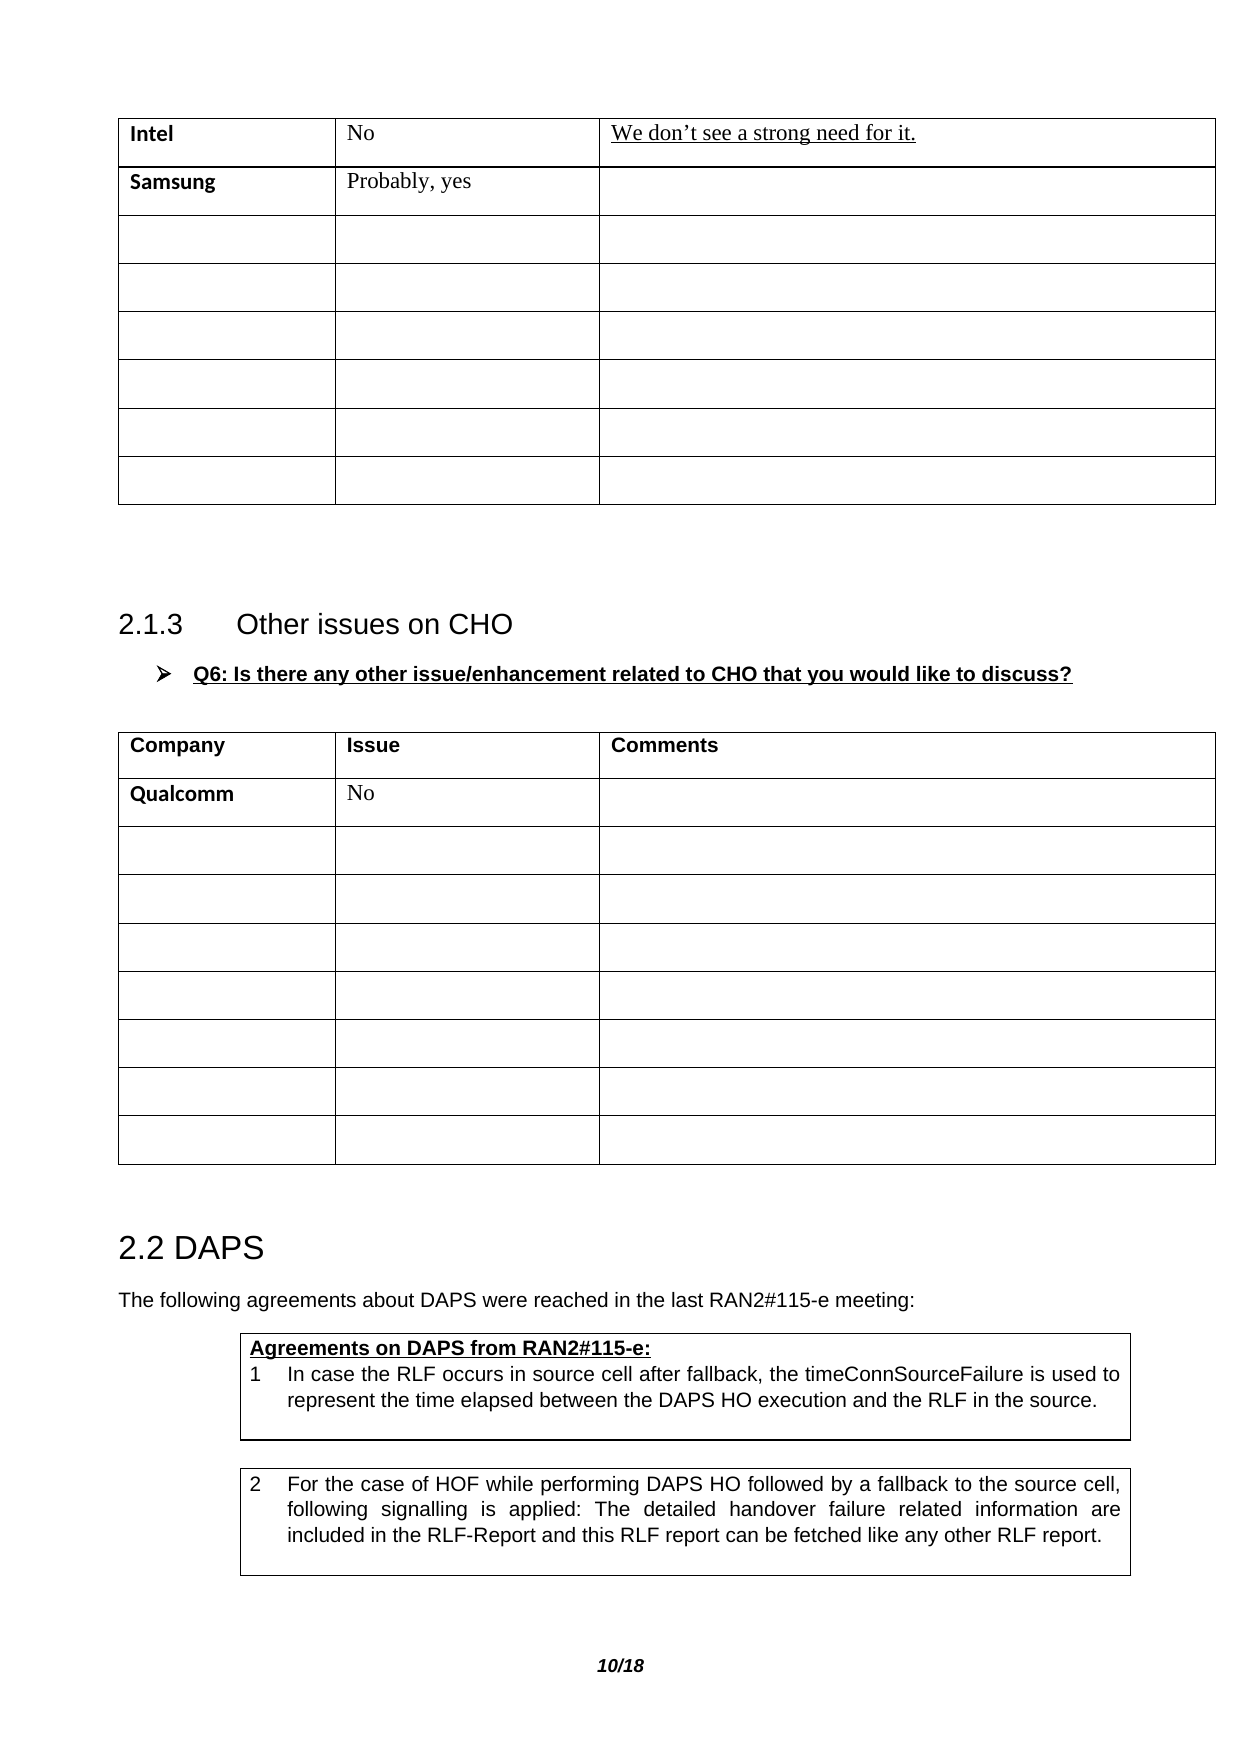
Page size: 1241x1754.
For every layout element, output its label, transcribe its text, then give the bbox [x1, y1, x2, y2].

table_cell [336, 1116, 599, 1164]
subtitle 2.1.3 Other issues on CHO [118, 607, 1122, 640]
table_cell [336, 360, 599, 407]
table_cell [119, 1116, 335, 1164]
table_header Comments [600, 733, 1215, 778]
table_cell [600, 216, 1215, 263]
text Agreements on DAPS from RAN2#115-e: [241, 1334, 1130, 1359]
table_header Issue [336, 733, 599, 778]
table_cell [336, 312, 599, 359]
table_cell [119, 409, 335, 456]
table_cell [600, 827, 1215, 874]
table_cell [600, 1116, 1215, 1164]
text The following agreements about DAPS were reached in the last RAN2#115-e meeting: [118, 1288, 1122, 1312]
table_cell [336, 409, 599, 456]
subtitle 2.2 DAPS [118, 1228, 1122, 1267]
table_cell [119, 1068, 335, 1115]
table_cell [336, 457, 599, 504]
table_cell [119, 216, 335, 263]
table_cell [119, 1020, 335, 1067]
table_cell We don’t see a strong need for it. [600, 119, 1215, 166]
table_cell Probably, yes [336, 168, 599, 214]
table_cell [600, 264, 1215, 311]
table_cell [119, 264, 335, 311]
table_cell [336, 1068, 599, 1115]
table_cell Samsung [119, 168, 335, 214]
table_cell [336, 1020, 599, 1067]
list Q6: Is there any other issue/enhancement related to CHO that you would like to discuss? [156, 662, 1122, 686]
table_cell [336, 264, 599, 311]
table_cell [336, 972, 599, 1019]
table_cell [336, 875, 599, 922]
table_cell [600, 312, 1215, 359]
table_cell [600, 924, 1215, 971]
table_cell [119, 875, 335, 922]
table_cell [600, 1020, 1215, 1067]
table_cell No [336, 779, 599, 826]
table_cell [600, 1068, 1215, 1115]
table_cell [600, 409, 1215, 456]
table_cell [119, 457, 335, 504]
table_cell [336, 924, 599, 971]
table_cell [119, 827, 335, 874]
table_cell [600, 360, 1215, 407]
table_cell [600, 457, 1215, 504]
table_header Company [119, 733, 335, 778]
table_cell [119, 312, 335, 359]
table_cell [336, 216, 599, 263]
table_cell No [336, 119, 599, 166]
table_cell Intel [119, 119, 335, 166]
text 1 In case the RLF occurs in source cell after fallback, the timeConnSourceFailure is used to represent the time elapsed between the DAPS HO execution and the RLF in the source. [241, 1359, 1130, 1412]
table_cell [119, 360, 335, 407]
table_cell [119, 924, 335, 971]
table_cell [600, 875, 1215, 922]
table_cell [336, 827, 599, 874]
table_cell [600, 168, 1215, 214]
table_cell Qualcomm [119, 779, 335, 826]
table_cell [600, 779, 1215, 826]
text 2 For the case of HOF while performing DAPS HO followed by a fallback to the source cell, following signalling is applied: The detailed handover failure related information are included in the RLF-Report and this RLF report can be fetched like any other RLF report. [241, 1469, 1130, 1547]
table_cell [119, 972, 335, 1019]
table_cell [600, 972, 1215, 1019]
